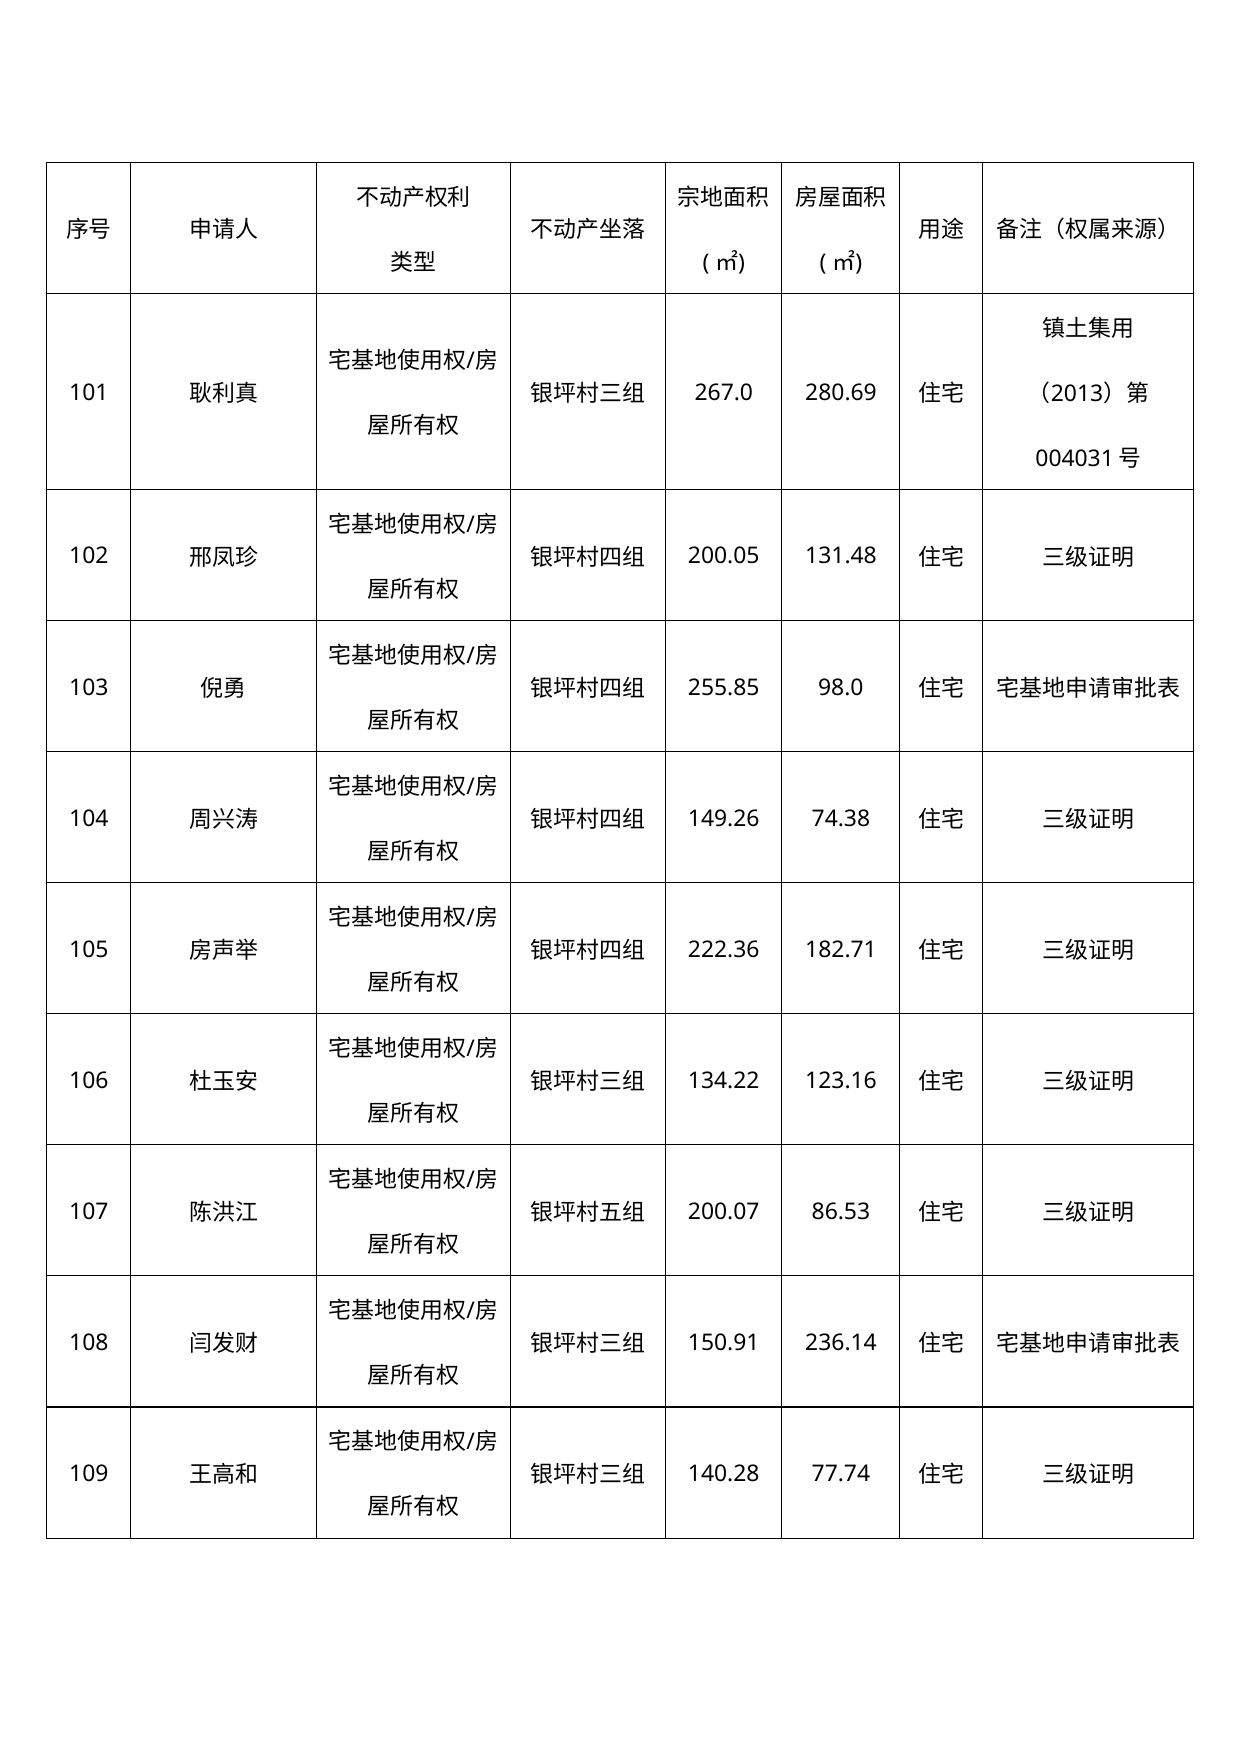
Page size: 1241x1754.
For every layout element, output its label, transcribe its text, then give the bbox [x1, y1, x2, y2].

table_header 用途 [900, 163, 982, 293]
table_cell 银坪村四组 [511, 883, 665, 1013]
table_cell 150.91 [666, 1276, 781, 1406]
table_cell 宅基地申请审批表 [983, 621, 1193, 751]
table_cell 邢凤珍 [131, 490, 316, 620]
table_cell 267.0 [666, 294, 781, 489]
table_cell 闫发财 [131, 1276, 316, 1406]
table_cell 134.22 [666, 1014, 781, 1144]
table_cell 236.14 [782, 1276, 899, 1406]
table_header 不动产权利 类型 [317, 163, 510, 293]
table_header 房屋面积( ㎡) [782, 163, 899, 293]
table_cell 住宅 [900, 883, 982, 1013]
table_cell 101 [47, 294, 130, 489]
table_cell 宅基地使用权/房屋所有权 [317, 752, 510, 882]
table_cell 200.07 [666, 1145, 781, 1275]
table_header 序号 [47, 163, 130, 293]
table_cell 住宅 [900, 752, 982, 882]
table_cell 103 [47, 621, 130, 751]
table_cell 银坪村四组 [511, 752, 665, 882]
table_cell 宅基地使用权/房屋所有权 [317, 883, 510, 1013]
table_cell 三级证明 [983, 1145, 1193, 1275]
table_cell 银坪村五组 [511, 1145, 665, 1275]
table_cell 住宅 [900, 1408, 982, 1537]
table_header 备注（权属来源） [983, 163, 1193, 293]
table_cell 255.85 [666, 621, 781, 751]
table_cell 银坪村三组 [511, 1276, 665, 1406]
table_cell 宅基地使用权/房屋所有权 [317, 621, 510, 751]
table_cell 105 [47, 883, 130, 1013]
table_cell 140.28 [666, 1408, 781, 1537]
table_cell 住宅 [900, 294, 982, 489]
table_cell 宅基地使用权/房屋所有权 [317, 1145, 510, 1275]
table_cell 182.71 [782, 883, 899, 1013]
table_cell 200.05 [666, 490, 781, 620]
table_cell 104 [47, 752, 130, 882]
table_cell 三级证明 [983, 1408, 1193, 1537]
table_cell 耿利真 [131, 294, 316, 489]
table_cell 三级证明 [983, 490, 1193, 620]
table_cell 镇土集用（2013）第004031号 [983, 294, 1193, 489]
table_cell 房声举 [131, 883, 316, 1013]
table_cell 三级证明 [983, 752, 1193, 882]
table_cell 住宅 [900, 1014, 982, 1144]
table_cell 银坪村四组 [511, 490, 665, 620]
table_cell 108 [47, 1276, 130, 1406]
table_cell 222.36 [666, 883, 781, 1013]
table_cell 陈洪江 [131, 1145, 316, 1275]
table_cell 宅基地使用权/房屋所有权 [317, 1408, 510, 1537]
table_cell 王高和 [131, 1408, 316, 1537]
table_cell 住宅 [900, 1276, 982, 1406]
table_cell 杜玉安 [131, 1014, 316, 1144]
table_cell 银坪村三组 [511, 1014, 665, 1144]
table_cell 98.0 [782, 621, 899, 751]
table_header 申请人 [131, 163, 316, 293]
table_cell 109 [47, 1408, 130, 1537]
table_cell 149.26 [666, 752, 781, 882]
table_cell 周兴涛 [131, 752, 316, 882]
table_cell 银坪村三组 [511, 1408, 665, 1537]
table_cell 86.53 [782, 1145, 899, 1275]
table_cell 280.69 [782, 294, 899, 489]
table_cell 银坪村三组 [511, 294, 665, 489]
table_header 不动产坐落 [511, 163, 665, 293]
table_cell 宅基地申请审批表 [983, 1276, 1193, 1406]
table_cell 倪勇 [131, 621, 316, 751]
table_cell 银坪村四组 [511, 621, 665, 751]
table_header 宗地面积 ( ㎡) [666, 163, 781, 293]
table_cell 107 [47, 1145, 130, 1275]
table_cell 102 [47, 490, 130, 620]
table_cell 三级证明 [983, 1014, 1193, 1144]
table_cell 住宅 [900, 621, 982, 751]
table_cell 131.48 [782, 490, 899, 620]
table_cell 住宅 [900, 1145, 982, 1275]
table_cell 106 [47, 1014, 130, 1144]
table_cell 宅基地使用权/房屋所有权 [317, 1014, 510, 1144]
table_cell 住宅 [900, 490, 982, 620]
table_cell 74.38 [782, 752, 899, 882]
table_cell 77.74 [782, 1408, 899, 1537]
table_cell 宅基地使用权/房屋所有权 [317, 294, 510, 489]
table_cell 123.16 [782, 1014, 899, 1144]
table_cell 宅基地使用权/房屋所有权 [317, 1276, 510, 1406]
table_cell 三级证明 [983, 883, 1193, 1013]
table_cell 宅基地使用权/房屋所有权 [317, 490, 510, 620]
